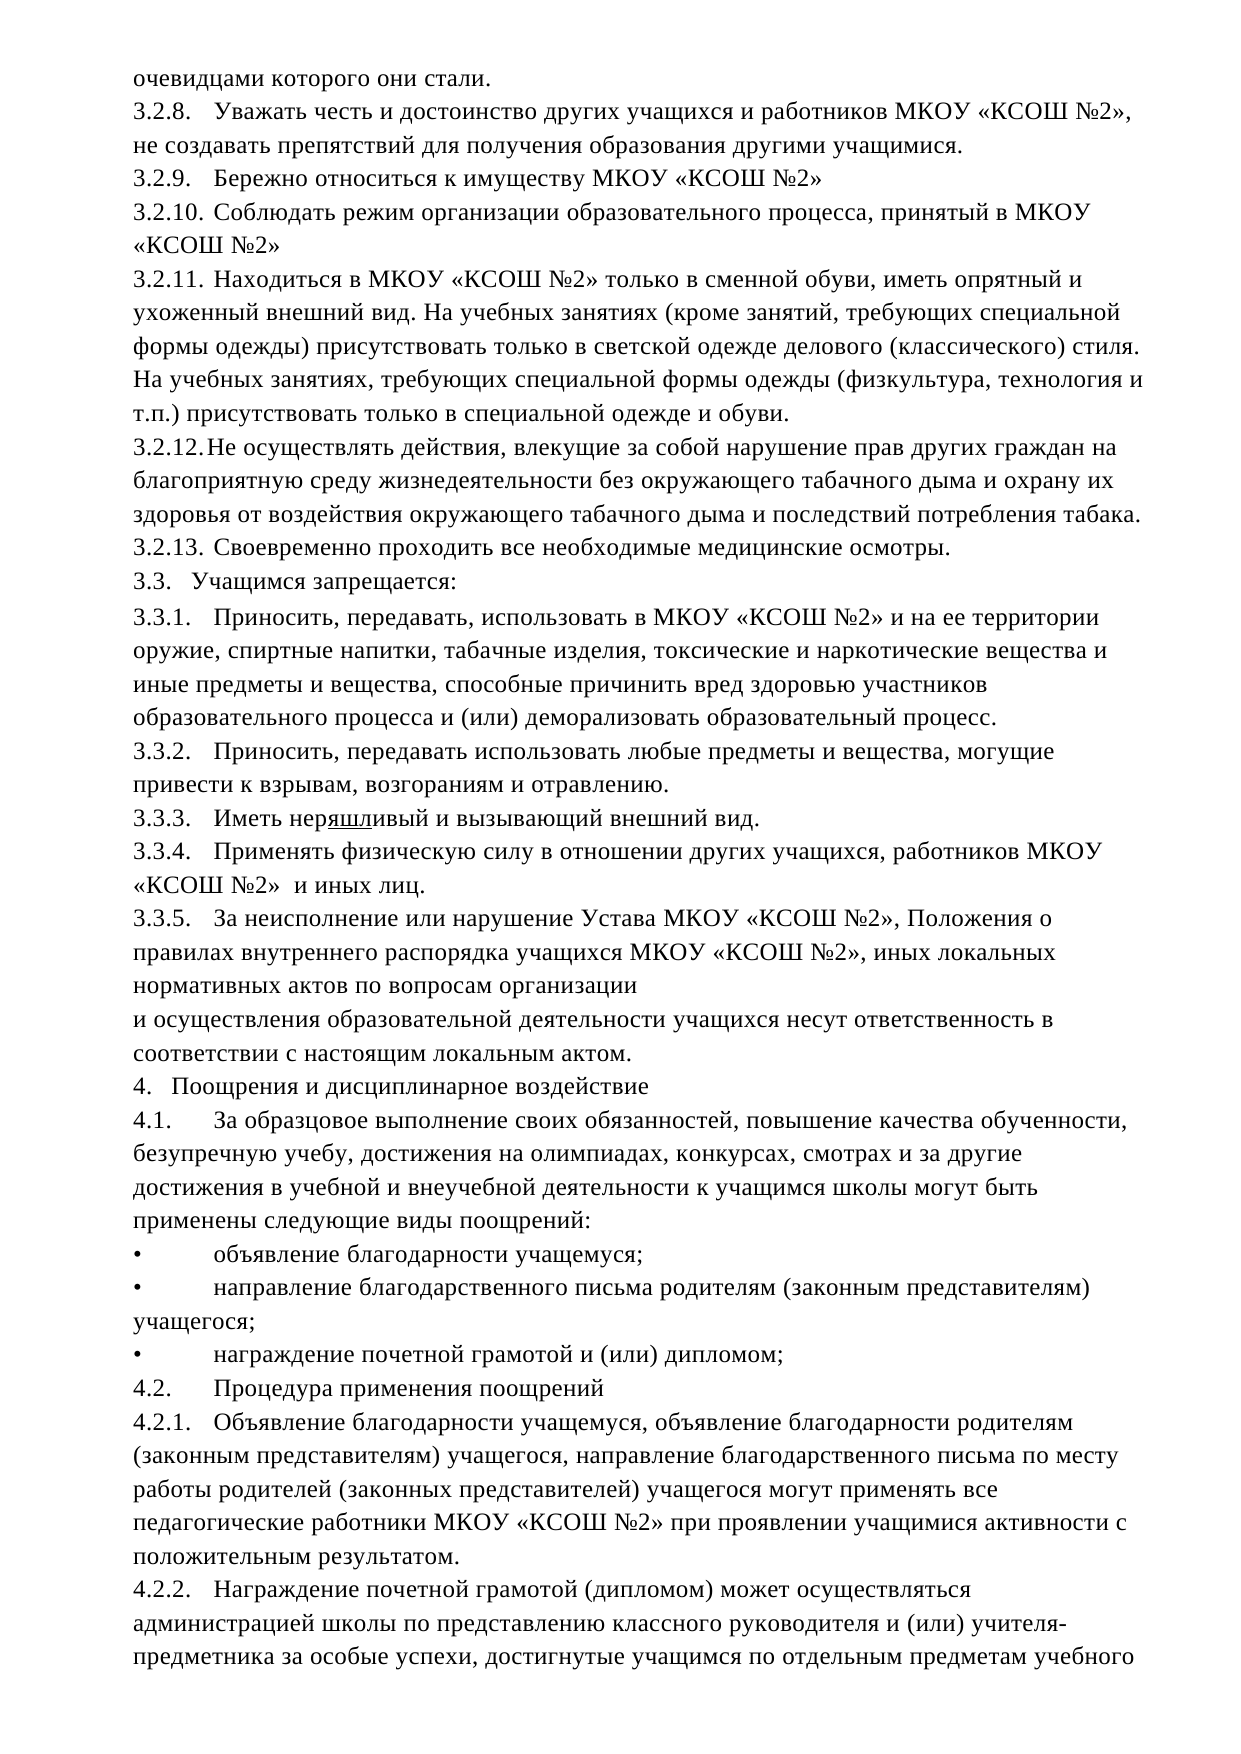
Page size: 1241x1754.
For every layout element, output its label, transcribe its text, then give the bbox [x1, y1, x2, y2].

list Объявление благодарности учащемуся, объявление благодарности родителям (законным представителям) учащегося, направление благодарственного письма по месту работы родителей (законных представителей) учащегося могут применять все педагогические работники МКОУ «КСОШ №2» при проявлении учащимися активности с положительным результатом. [133, 1403, 1151, 1571]
list Своевременно проходить все необходимые медицинские осмотры. [133, 529, 1151, 562]
list Поощрения и дисциплинарное воздействие [133, 1068, 1151, 1101]
list За неисполнение или нарушение Устава МКОУ «КСОШ №2», Положения о правилах внутреннего распорядка учащихся МКОУ «КСОШ №2», иных локальных нормативных актов по вопросам организации [133, 900, 1151, 1001]
list Соблюдать режим организации образовательного процесса, принятый в МКОУ «КСОШ №2» [133, 193, 1151, 260]
list Уважать честь и достоинство других учащихся и работников МКОУ «КСОШ №2», не создавать препятствий для получения образования другими учащимися. [133, 93, 1151, 160]
list Не осуществлять действия, влекущие за собой нарушение прав других граждан на благоприятную среду жизнедеятельности без окружающего табачного дыма и охрану их здоровья от воздействия окружающего табачного дыма и последствий потребления табака. [133, 428, 1151, 529]
list направление благодарственного письма родителям (законным представителям) учащегося; [133, 1269, 1151, 1336]
list объявление благодарности учащемуся; [133, 1236, 1151, 1269]
list Бережно относиться к имуществу МКОУ «КСОШ №2» [133, 160, 1151, 193]
text и осуществления образовательной деятельности учащихся несут ответственность в соответствии с настоящим локальным актом. [133, 1001, 1151, 1068]
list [133, 1571, 1151, 1672]
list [133, 59, 1151, 93]
list Приносить, передавать, использовать в МКОУ «КСОШ №2» и на ее территории оружие, спиртные напитки, табачные изделия, токсические и наркотические вещества и иные предметы и вещества, способные причинить вред здоровью участников образовательного процесса и (или) деморализовать образовательный процесс. [133, 598, 1151, 732]
list Приносить, передавать использовать любые предметы и вещества, могущие привести к взрывам, возгораниям и отравлению. [133, 732, 1151, 799]
list Процедура применения поощрений [133, 1370, 1151, 1403]
list Применять физическую силу в отношении других учащихся, работников МКОУ «КСОШ №2» и иных лиц. [133, 833, 1151, 900]
list Иметь неряшливый и вызывающий внешний вид. [133, 799, 1151, 833]
list За образцовое выполнение своих обязанностей, повышение качества обученности, безупречную учебу, достижения на олимпиадах, конкурсах, смотрах и за другие достижения в учебной и внеучебной деятельности к учащимся школы могут быть применены следующие виды поощрений: [133, 1101, 1151, 1236]
list Учащимся запрещается: [133, 562, 1151, 596]
list награждение почетной грамотой и (или) дипломом; [133, 1336, 1151, 1370]
list Находиться в МКОУ «КСОШ №2» только в сменной обуви, иметь опрятный и ухоженный внешний вид. На учебных занятиях (кроме занятий, требующих специальной формы одежды) присутствовать только в светской одежде делового (классического) стиля. На учебных занятиях, требующих специальной формы одежды (физкультура, технология и т.п.) присутствовать только в специальной одежде и обуви. [133, 260, 1151, 428]
